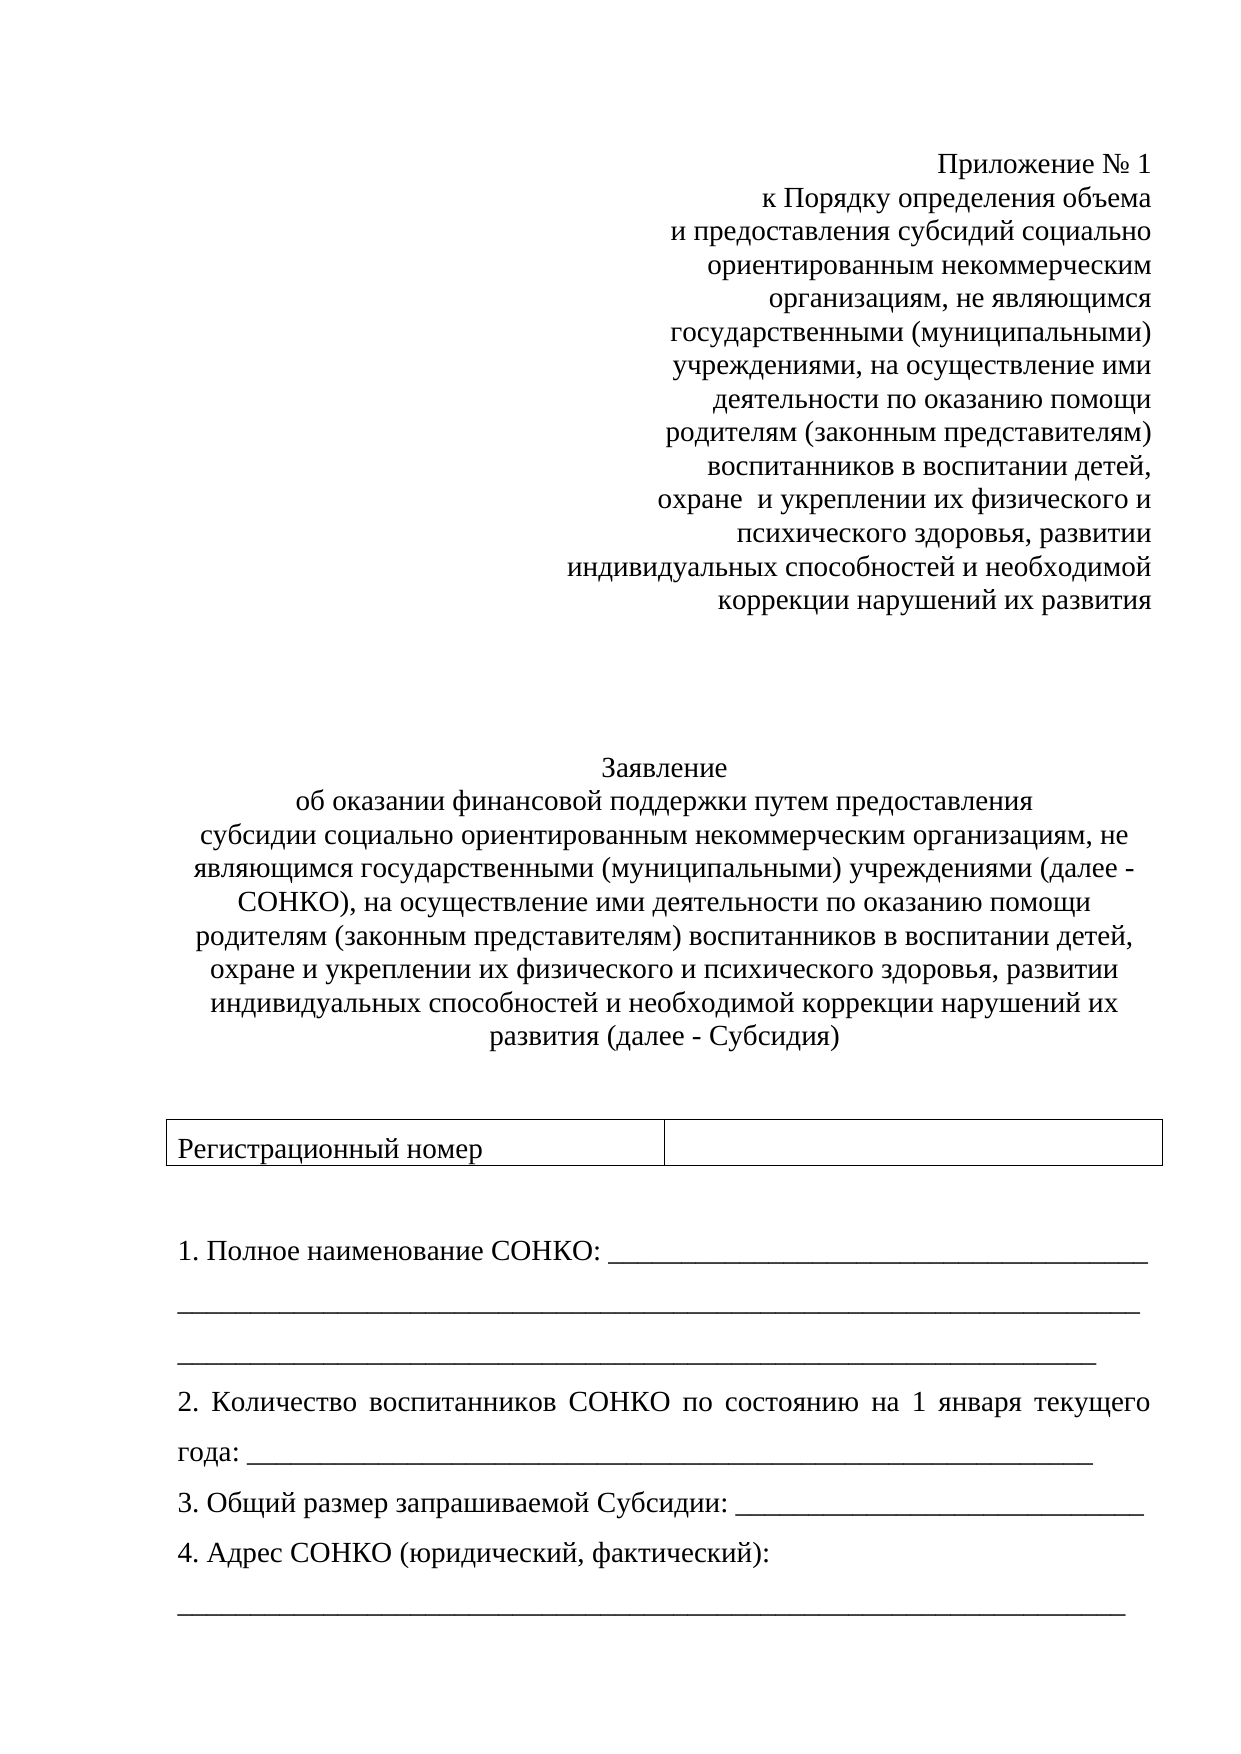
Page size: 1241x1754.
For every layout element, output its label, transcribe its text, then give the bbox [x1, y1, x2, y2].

text психического здоровья, развитии [177, 515, 1152, 549]
text субсидии социально ориентированным некоммерческим организациям, не являющимся государственными (муниципальными) учреждениями (далее - СОНКО), на осуществление ими деятельности по оказанию помощи [177, 817, 1152, 918]
text Приложение № 1 [177, 146, 1152, 180]
text Заявление [177, 750, 1152, 783]
text 4. Адрес СОНКО (юридический, фактический): _________________________________________________________________ [177, 1535, 1152, 1619]
text 1. Полное наименование СОНКО: _____________________________________ [177, 1233, 1152, 1267]
text родителям (законным представителям) [177, 414, 1152, 448]
text 3. Общий размер запрашиваемой Субсидии: ____________________________ [177, 1485, 1152, 1518]
text и предоставления субсидий социально [177, 213, 1152, 247]
text индивидуальных способностей и необходимой [177, 549, 1152, 582]
text об оказании финансовой поддержки путем предоставления [177, 783, 1152, 817]
text государственными (муниципальными) [177, 314, 1152, 347]
text 2. Количество воспитанников СОНКО по состоянию на 1 января текущего года: __________________________________________________________ [177, 1384, 1152, 1468]
text охране и укреплении их физического и [177, 482, 1152, 515]
table_header Регистрационный номер [167, 1120, 664, 1165]
text деятельности по оказанию помощи [177, 381, 1152, 414]
text _________________________________________________________________________________________________________________________________ [177, 1283, 1152, 1367]
text коррекции нарушений их развития [177, 582, 1152, 616]
text учреждениями, на осуществление ими [177, 347, 1152, 381]
table_header [665, 1120, 1162, 1165]
text воспитанников в воспитании детей, [177, 448, 1152, 482]
text к Порядку определения объема [177, 180, 1152, 213]
text ориентированным некоммерческим [177, 247, 1152, 280]
text родителям (законным представителям) воспитанников в воспитании детей, охране и укреплении их физического и психического здоровья, развитии индивидуальных способностей и необходимой коррекции нарушений их развития (далее - Субсидия) [177, 918, 1152, 1052]
text организациям, не являющимся [177, 280, 1152, 314]
